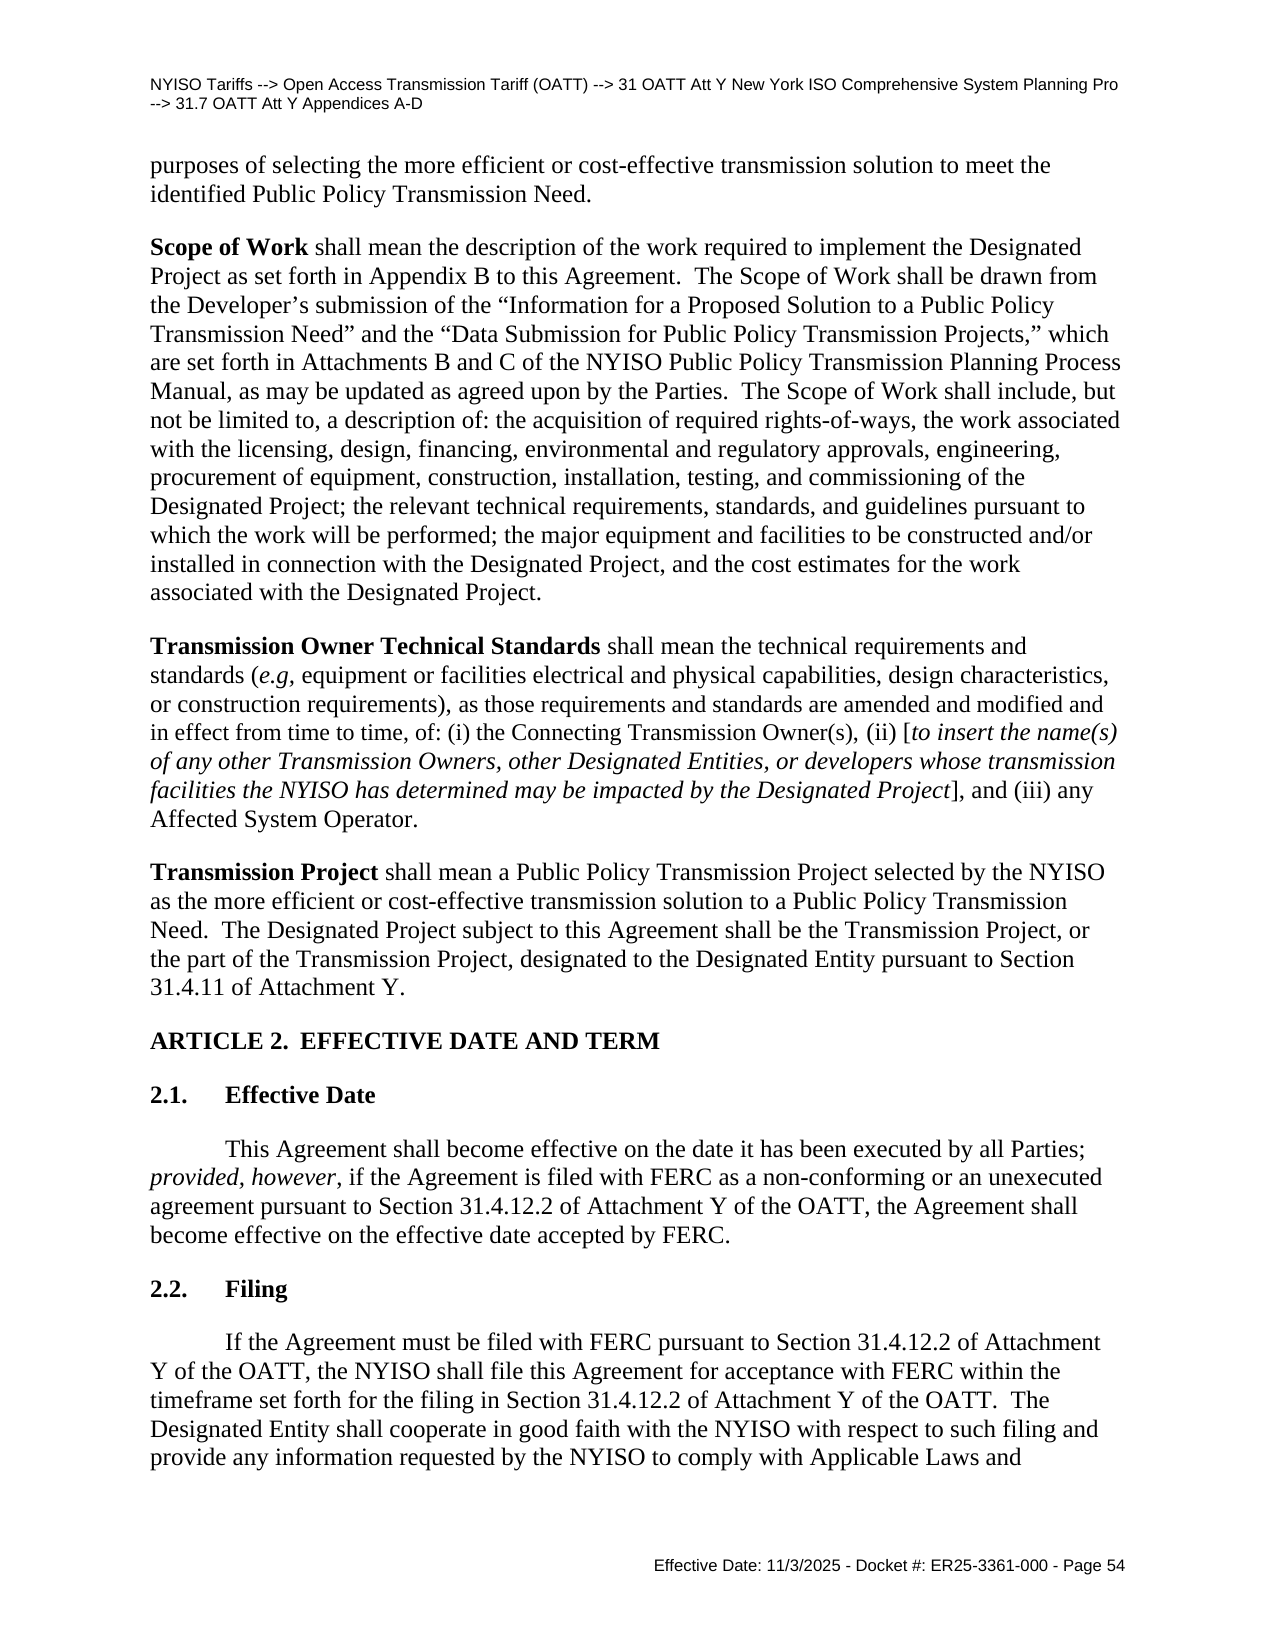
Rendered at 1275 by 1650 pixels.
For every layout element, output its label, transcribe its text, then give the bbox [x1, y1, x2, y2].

text 2.1. Effective Date [150, 1080, 1162, 1109]
subtitle ARTICLE 2. EFFECTIVE DATE AND TERM [150, 1026, 1125, 1055]
text Transmission Project shall mean a Public Policy Transmission Project selected by the NYISO as the more efficient or cost-effective transmission solution to a Public Policy Transmission Need. The Designated Project subject to this Agreement shall be the Transmission Project, or the part of the Transmission Project, designated to the Designated Entity pursuant to Section 31.4.11 of Attachment Y. [150, 857, 1125, 1001]
text Scope of Work shall mean the description of the work required to implement the Designated Project as set forth in Appendix B to this Agreement. The Scope of Work shall be drawn from the Developer’s submission of the “Information for a Proposed Solution to a Public Policy Transmission Need” and the “Data Submission for Public Policy Transmission Projects,” which are set forth in Attachments B and C of the NYISO Public Policy Transmission Planning Process Manual, as may be updated as agreed upon by the Parties. The Scope of Work shall include, but not be limited to, a description of: the acquisition of required rights-of-ways, the work associated with the licensing, design, financing, environmental and regulatory approvals, engineering, procurement of equipment, construction, installation, testing, and commissioning of the Designated Project; the relevant technical requirements, standards, and guidelines pursuant to which the work will be performed; the major equipment and facilities to be constructed and/or installed in connection with the Designated Project, and the cost estimates for the work associated with the Designated Project. [150, 232, 1125, 606]
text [150, 150, 1125, 207]
text This Agreement shall become effective on the date it has been executed by all Parties; provided, however, if the Agreement is filed with FERC as a non-conforming or an unexecuted agreement pursuant to Section 31.4.12.2 of Attachment Y of the OATT, the Agreement shall become effective on the effective date accepted by FERC. [150, 1134, 1125, 1249]
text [150, 1327, 1125, 1471]
text 2.2. Filing [150, 1274, 1162, 1302]
text Transmission Owner Technical Standards shall mean the technical requirements and standards (e.g, equipment or facilities electrical and physical capabilities, design characteristics, or construction requirements), as those requirements and standards are amended and modified and in effect from time to time, of: (i) the Connecting Transmission Owner(s), (ii) [to insert the name(s) of any other Transmission Owners, other Designated Entities, or developers whose transmission facilities the NYISO has determined may be impacted by the Designated Project], and (iii) any Affected System Operator. [150, 631, 1125, 832]
